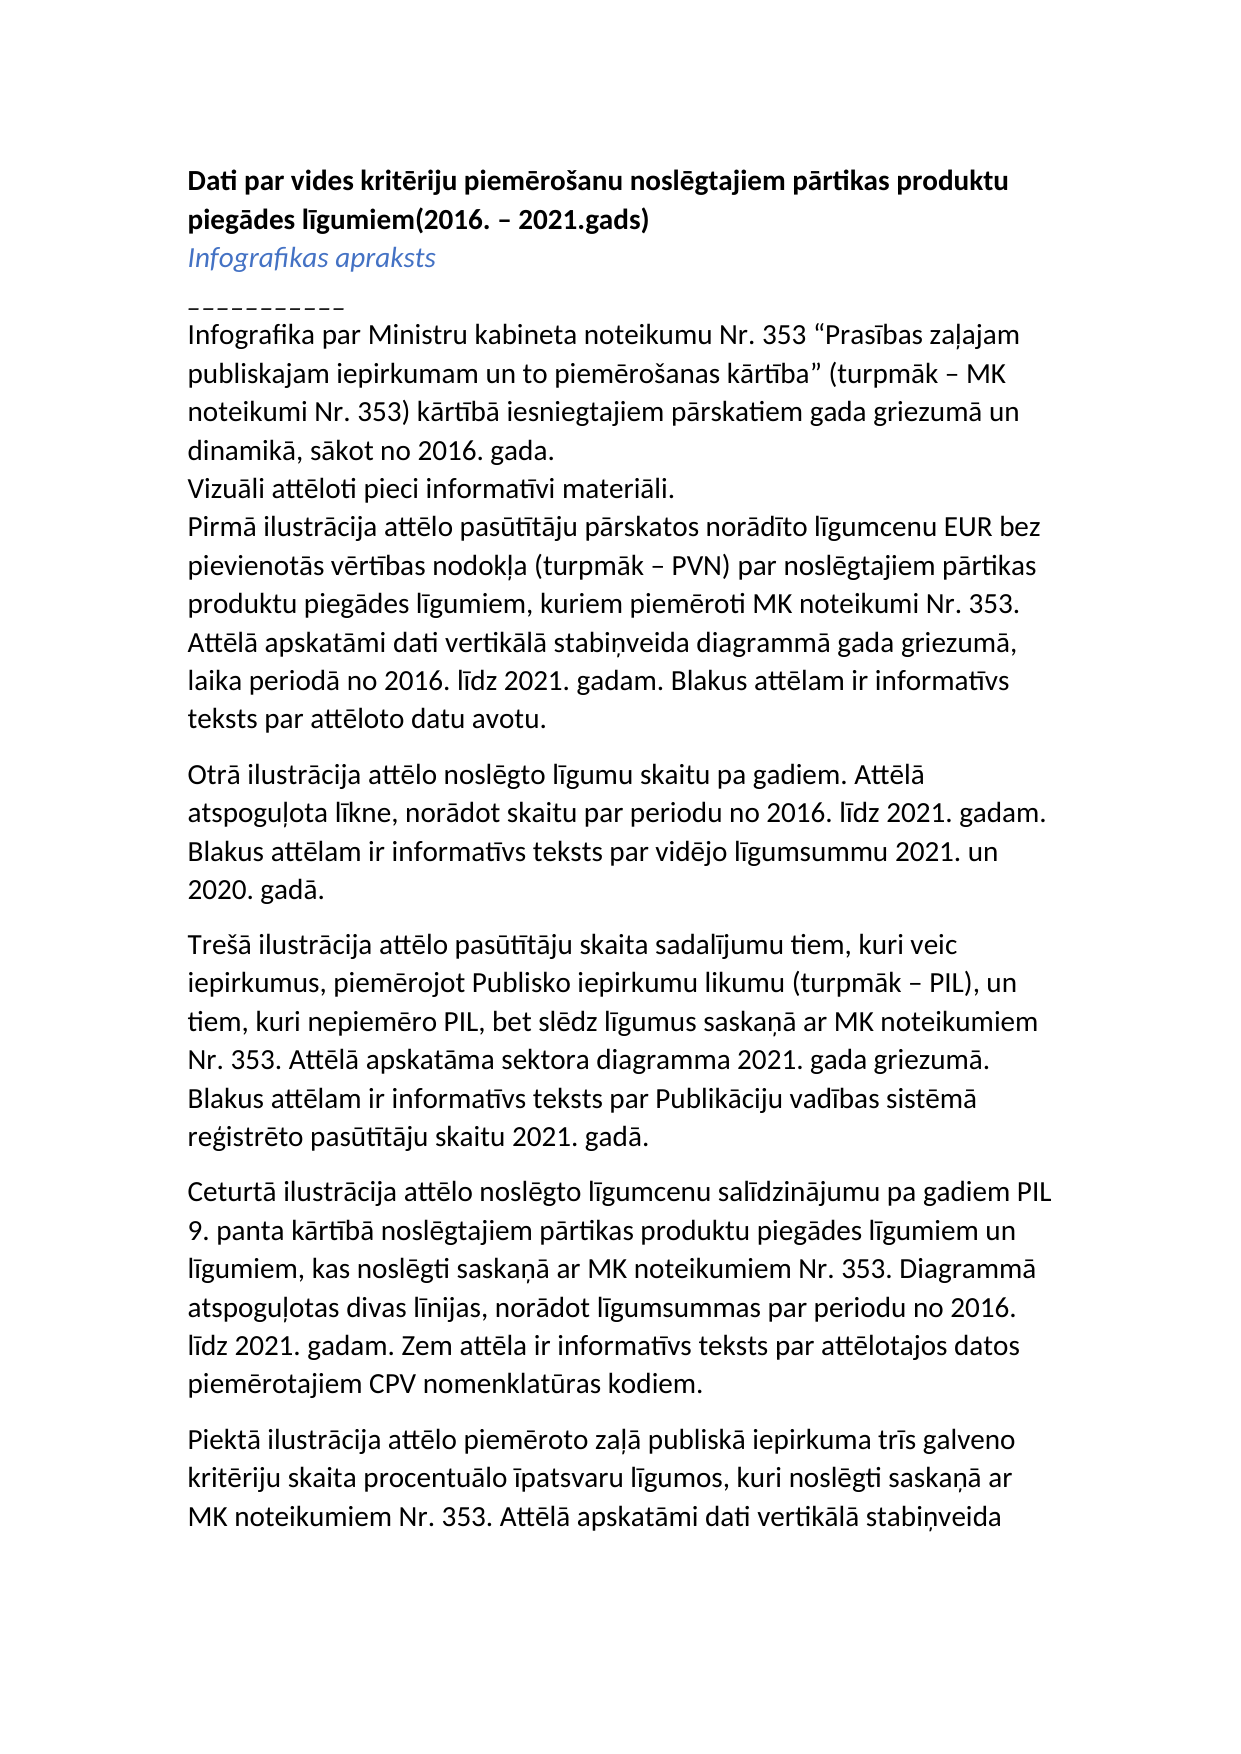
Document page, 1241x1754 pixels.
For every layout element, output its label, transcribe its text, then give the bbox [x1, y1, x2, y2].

text Pirmā ilustrācija attēlo pasūtītāju pārskatos norādīto līgumcenu EUR bez pievienotās vērtības nodokļa (turpmāk – PVN) par noslēgtajiem pārtikas produktu piegādes līgumiem, kuriem piemēroti MK noteikumi Nr. 353. Attēlā apskatāmi dati vertikālā stabiņveida diagrammā gada griezumā, laika periodā no 2016. līdz 2021. gadam. Blakus attēlam ir informatīvs teksts par attēloto datu avotu. [187, 508, 1053, 736]
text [187, 1421, 1053, 1533]
text Dati par vides kritēriju piemērošanu noslēgtajiem pārtikas produktu piegādes līgumiem(2016. – 2021.gads) [187, 162, 1053, 237]
text Otrā ilustrācija attēlo noslēgto līgumu skaitu pa gadiem. Attēlā atspoguļota līkne, norādot skaitu par periodu no 2016. līdz 2021. gadam. Blakus attēlam ir informatīvs teksts par vidējo līgumsummu 2021. un 2020. gadā. [187, 756, 1053, 907]
text Vizuāli attēloti pieci informatīvi materiāli. [187, 470, 1053, 506]
text Trešā ilustrācija attēlo pasūtītāju skaita sadalījumu tiem, kuri veic iepirkumus, piemērojot Publisko iepirkumu likumu (turpmāk – PIL), un tiem, kuri nepiemēro PIL, bet slēdz līgumus saskaņā ar MK noteikumiem Nr. 353. Attēlā apskatāma sektora diagramma 2021. gada griezumā. Blakus attēlam ir informatīvs teksts par Publikāciju vadības sistēmā reģistrēto pasūtītāju skaitu 2021. gadā. [187, 926, 1053, 1154]
text ___________ [187, 278, 1053, 313]
text Ceturtā ilustrācija attēlo noslēgto līgumcenu salīdzinājumu pa gadiem PIL 9. panta kārtībā noslēgtajiem pārtikas produktu piegādes līgumiem un līgumiem, kas noslēgti saskaņā ar MK noteikumiem Nr. 353. Diagrammā atspoguļotas divas līnijas, norādot līgumsummas par periodu no 2016. līdz 2021. gadam. Zem attēla ir informatīvs teksts par attēlotajos datos piemērotajiem CPV nomenklatūras kodiem. [187, 1173, 1053, 1401]
text Infografikas apraksts [187, 239, 1053, 275]
text Infografika par Ministru kabineta noteikumu Nr. 353 “Prasības zaļajam publiskajam iepirkumam un to piemērošanas kārtība” (turpmāk – MK noteikumi Nr. 353) kārtībā iesniegtajiem pārskatiem gada griezumā un dinamikā, sākot no 2016. gada. [187, 316, 1053, 467]
